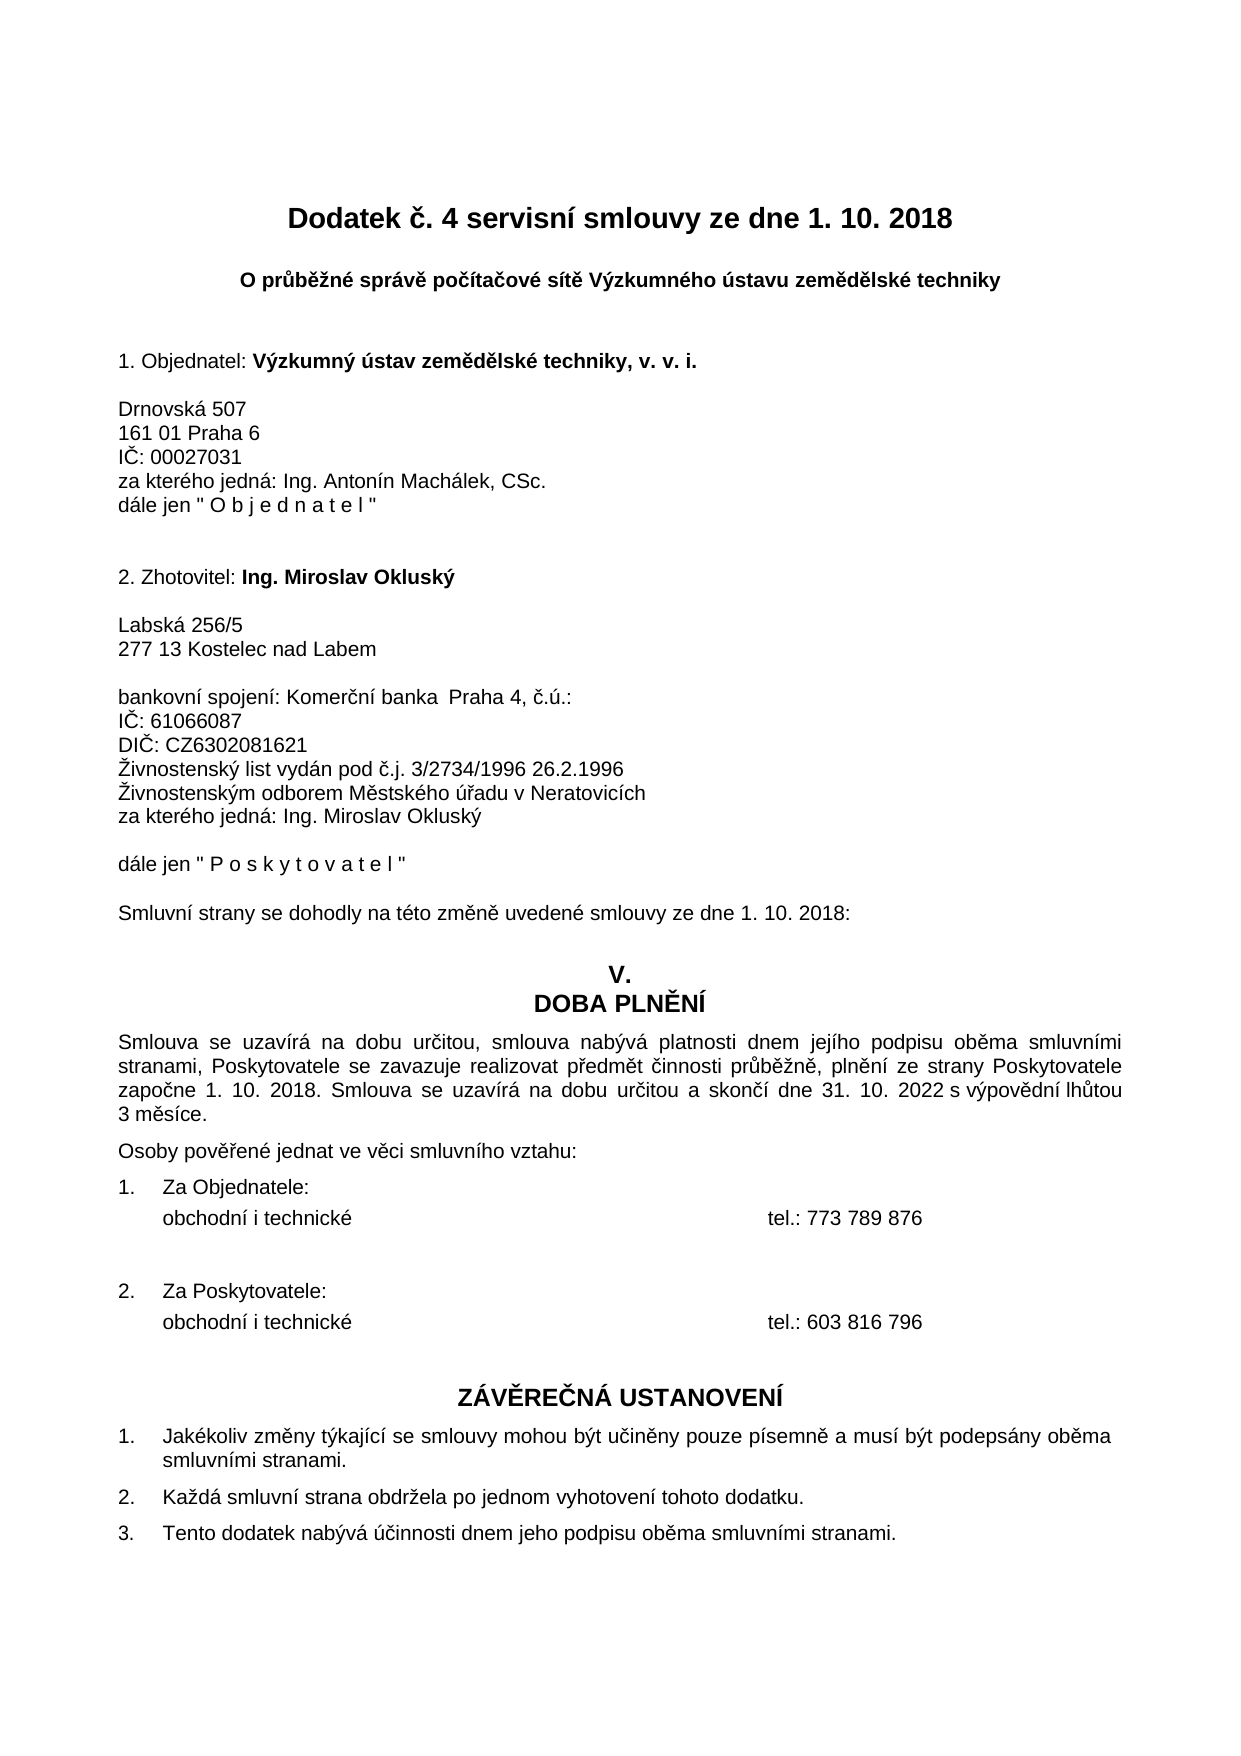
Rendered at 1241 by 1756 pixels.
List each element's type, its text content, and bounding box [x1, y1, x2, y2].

list Zhotovitel: Ing. Miroslav Okluský [118, 564, 1134, 588]
subtitle ZÁVĚREČNÁ USTANOVENÍ [286, 1383, 954, 1411]
list Za Objednatele: [118, 1175, 1134, 1199]
subtitle V. DOBA PLNĚNÍ [534, 960, 706, 1018]
text IČ: 00027031 [118, 445, 1134, 469]
text 277 13 Kostelec nad Labem [118, 637, 1134, 661]
text bankovní spojení: Komerční banka Praha 4, č.ú.: IČ: 61066087 [118, 684, 584, 732]
subtitle O průběžné správě počítačové sítě Výzkumného ústavu zemědělské techniky [106, 268, 1134, 292]
text DIČ: CZ6302081621 [118, 732, 1134, 756]
text Drnovská 507 [118, 397, 1134, 421]
text Dodatek č. 4 servisní smlouvy ze dne 1. 10. 2018 [286, 201, 954, 234]
text za kterého jedná: Ing. Antonín Machálek, CSc. dále jen " O b j e d n a t e l " [118, 469, 584, 517]
list Objednatel: Výzkumný ústav zemědělské techniky, v. v. i. [118, 349, 1134, 373]
list Každá smluvní strana obdržela po jednom vyhotovení tohoto dodatku. [118, 1484, 1134, 1508]
text 3. Tento dodatek nabývá účinnosti dnem jeho podpisu oběma smluvními stranami. [118, 1521, 1134, 1545]
text dále jen " P o s k y t o v a t e l " [118, 852, 1134, 876]
text Živnostenský list vydán pod č.j. 3/2734/1996 26.2.1996 Živnostenským odborem Městského úřadu v Neratovicích za kterého jedná: Ing. Miroslav Okluský [118, 756, 661, 828]
text Smluvní strany se dohodly na této změně uvedené smlouvy ze dne 1. 10. 2018: [118, 900, 1134, 924]
text Labská 256/5 [118, 613, 1134, 637]
text Smlouva se uzavírá na dobu určitou, smlouva nabývá platnosti dnem jejího podpisu oběma smluvními stranami, Poskytovatele se zavazuje realizovat předmět činnosti průběžně, plnění ze strany Poskytovatele započne 1. 10. 2018. Smlouva se uzavírá na dobu určitou a skončí dne 31. 10. 2022 s výpovědní lhůtou 3 měsíce. [118, 1030, 1122, 1126]
list Jakékoliv změny týkající se smlouvy mohou být učiněny pouze písemně a musí být podepsány oběma smluvními stranami. [118, 1424, 1122, 1472]
text 161 01 Praha 6 [118, 421, 1134, 445]
list Za Poskytovatele: [118, 1279, 1134, 1303]
text Osoby pověřené jednat ve věci smluvního vztahu: [118, 1138, 1134, 1162]
text obchodní i technické tel.: 603 816 796 [162, 1310, 1134, 1334]
text obchodní i technické tel.: 773 789 876 [162, 1206, 1134, 1230]
